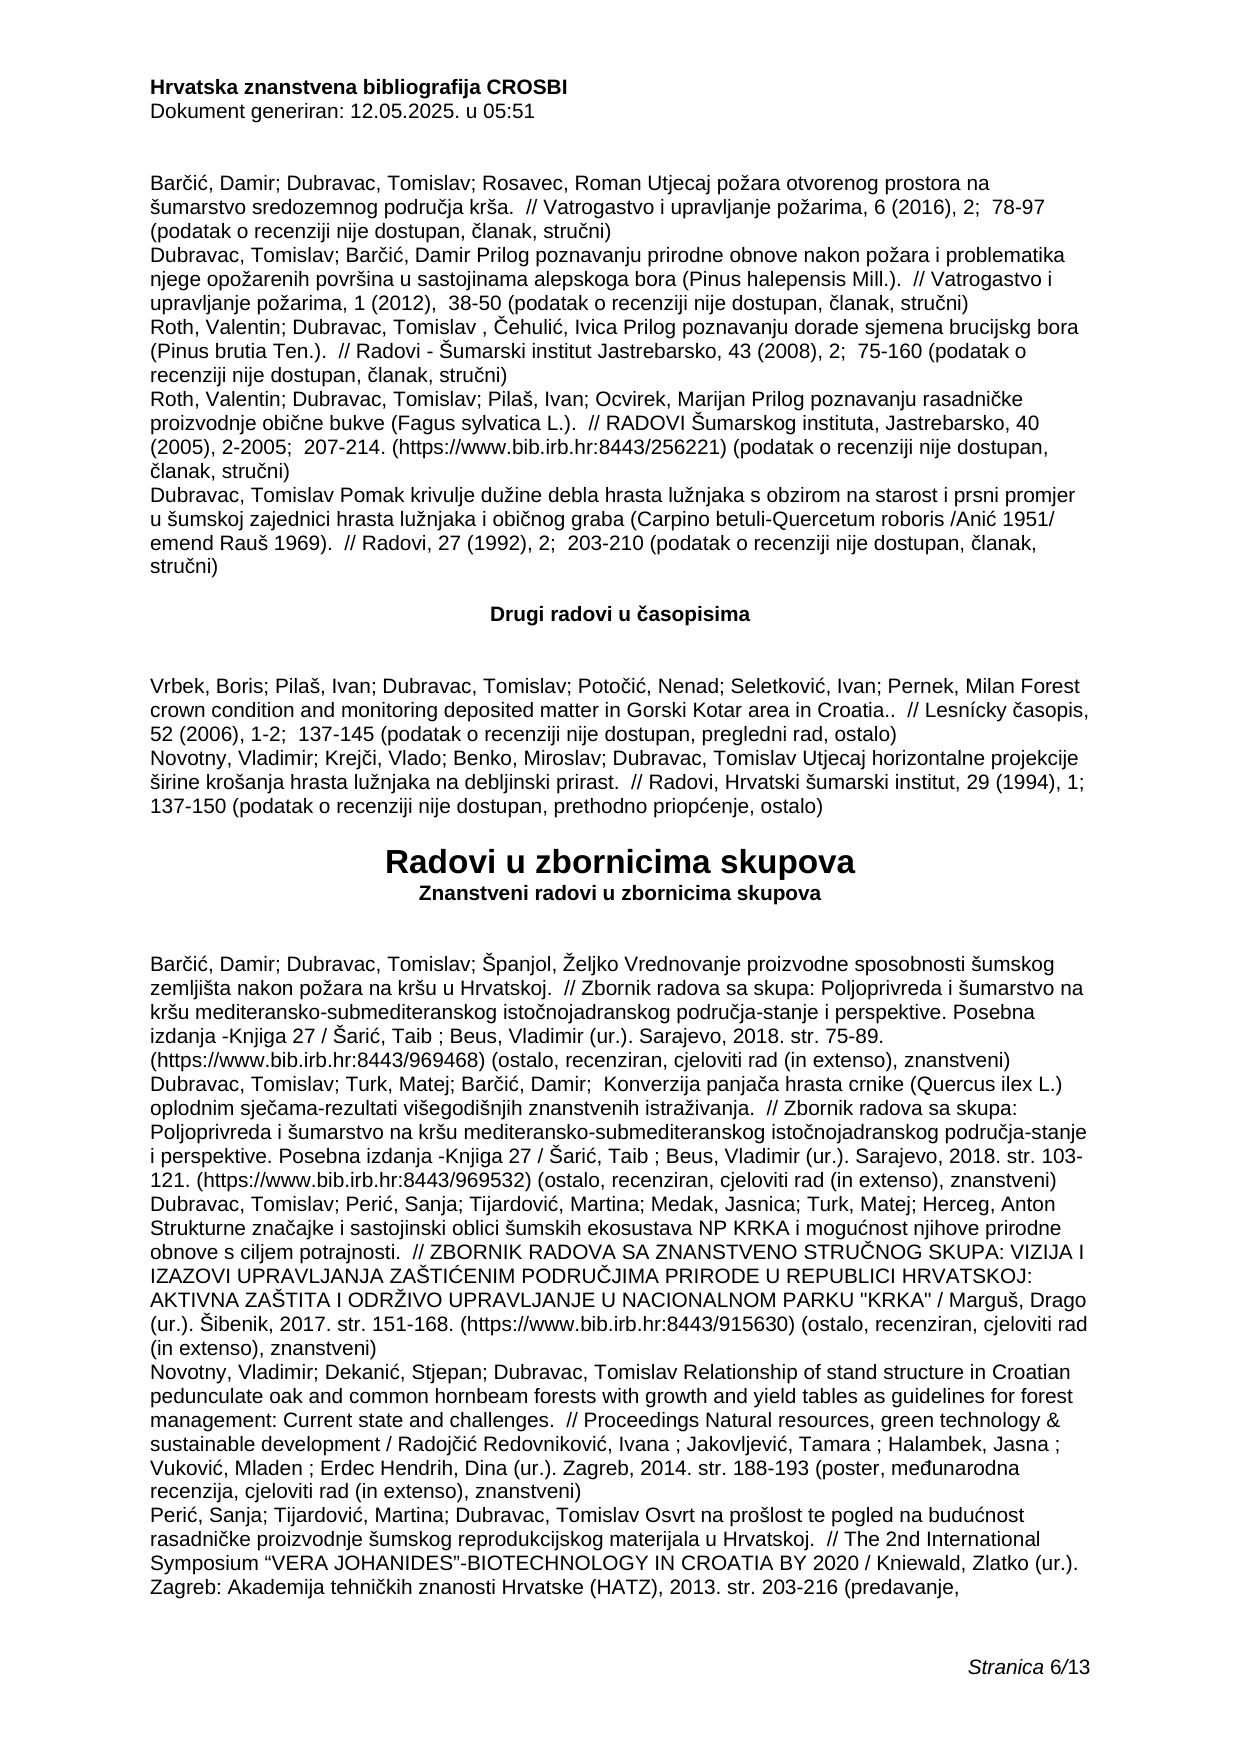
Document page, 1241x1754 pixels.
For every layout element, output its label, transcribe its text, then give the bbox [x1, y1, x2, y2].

text Dubravac, Tomislav; Turk, Matej; Barčić, Damir; [150, 1072, 1090, 1192]
text Dubravac, Tomislav; Barčić, Damir [150, 243, 1090, 315]
subtitle Znanstveni radovi u zbornicima skupova [150, 880, 1090, 904]
text Roth, Valentin; Dubravac, Tomislav , Čehulić, Ivica [150, 315, 1090, 387]
subtitle Drugi radovi u časopisima [150, 602, 1090, 626]
text Roth, Valentin; Dubravac, Tomislav; Pilaš, Ivan; Ocvirek, Marijan [150, 387, 1090, 482]
text Dubravac, Tomislav; Perić, Sanja; Tijardović, Martina; Medak, Jasnica; Turk, Matej; Herceg, Anton [150, 1192, 1090, 1359]
text Novotny, Vladimir; Krejči, Vlado; Benko, Miroslav; Dubravac, Tomislav [150, 746, 1090, 818]
subtitle Radovi u zbornicima skupova [150, 842, 1090, 880]
text Barčić, Damir; Dubravac, Tomislav; Španjol, Željko [150, 952, 1090, 1072]
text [150, 1503, 1090, 1599]
text Novotny, Vladimir; Dekanić, Stjepan; Dubravac, Tomislav [150, 1359, 1090, 1503]
text Dubravac, Tomislav [150, 482, 1090, 578]
text Vrbek, Boris; Pilaš, Ivan; Dubravac, Tomislav; Potočić, Nenad; Seletković, Ivan; Pernek, Milan [150, 674, 1090, 746]
text Barčić, Damir; Dubravac, Tomislav; Rosavec, Roman [150, 171, 1090, 243]
